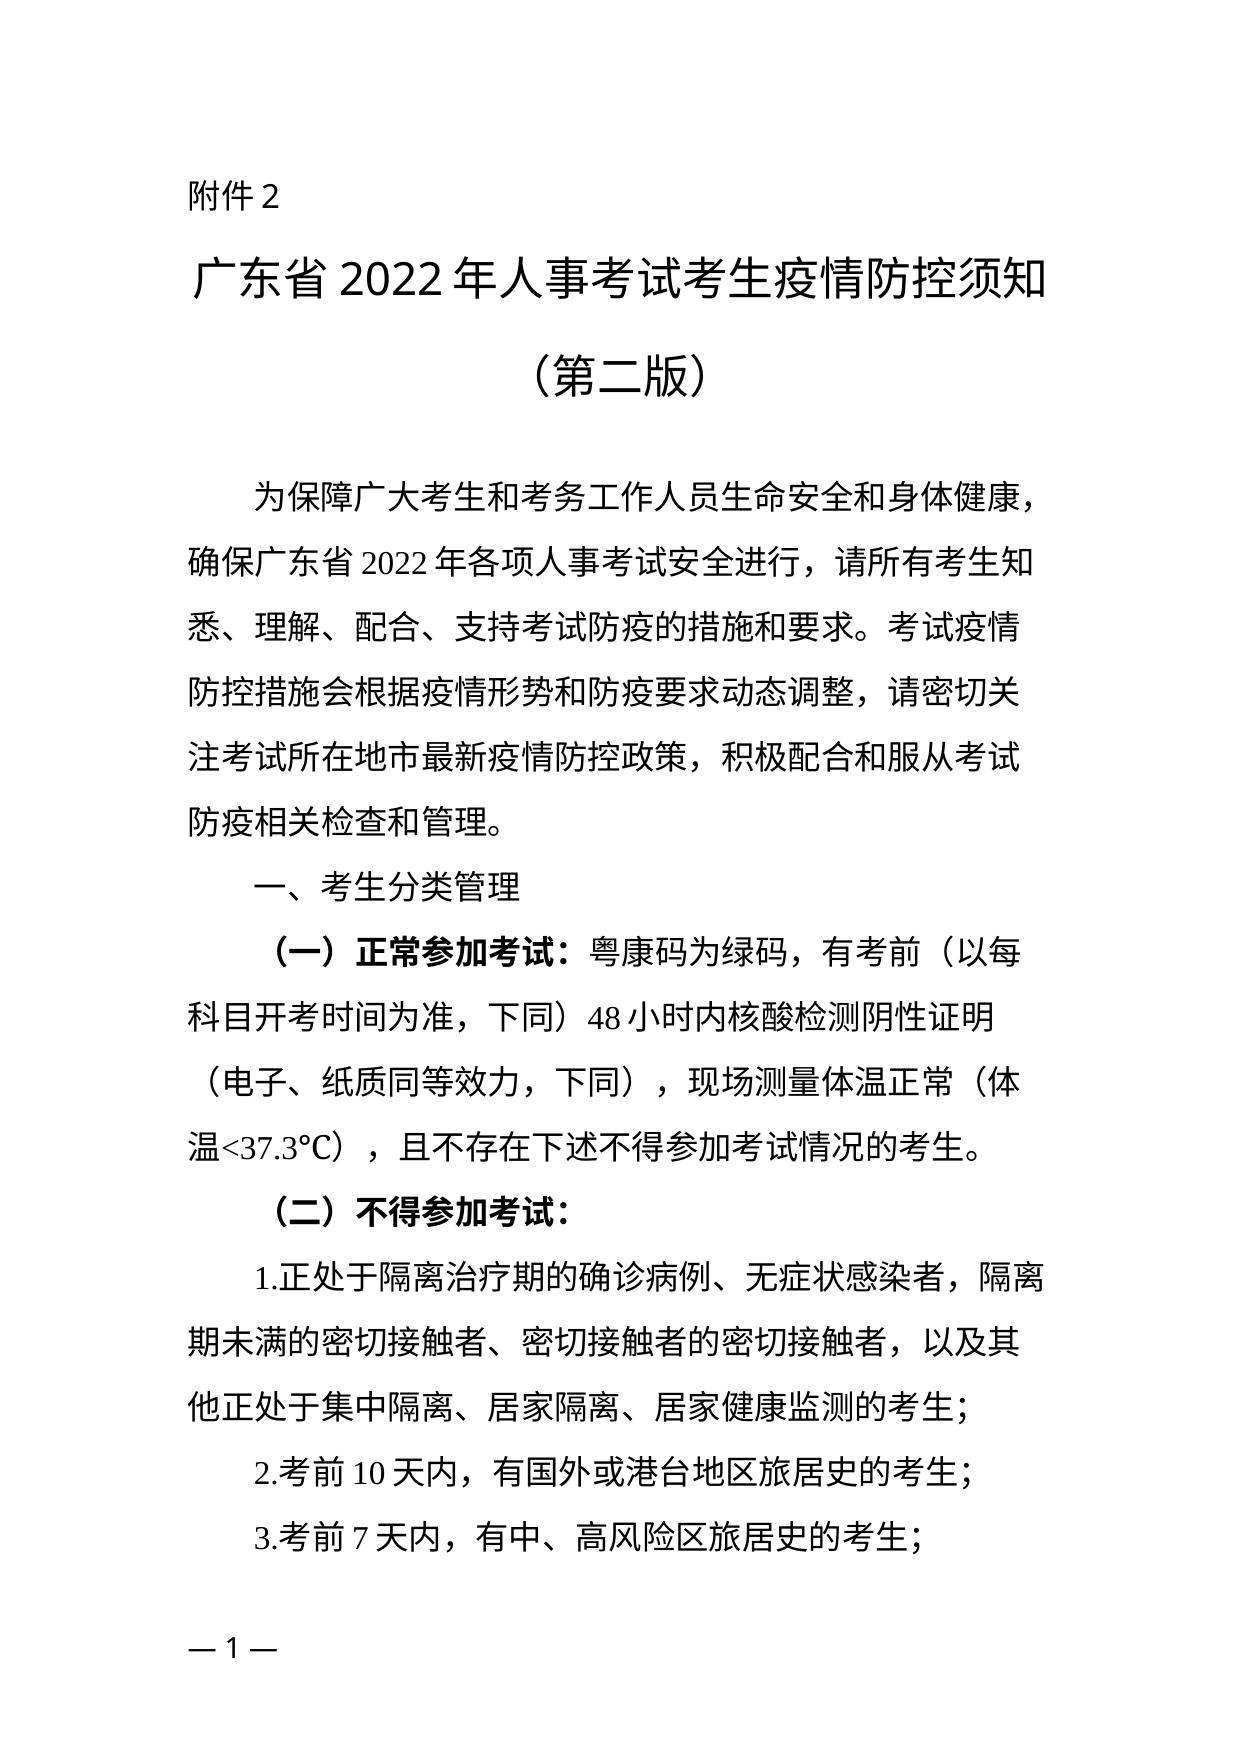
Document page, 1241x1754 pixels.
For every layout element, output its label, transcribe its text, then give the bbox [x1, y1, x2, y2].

subtitle 附件2 [187, 162, 1053, 227]
text （二）不得参加考试： [187, 1177, 1053, 1242]
text 一、考生分类管理 [187, 852, 1053, 917]
text （一）正常参加考试：粤康码为绿码，有考前（以每科目开考时间为准，下同）48小时内核酸检测阴性证明（电子、纸质同等效力，下同），现场测量体温正常（体温<37.3℃），且不存在下述不得参加考试情况的考生。 [187, 917, 1053, 1177]
text 1.正处于隔离治疗期的确诊病例、无症状感染者，隔离期未满的密切接触者、密切接触者的密切接触者，以及其他正处于集中隔离、居家隔离、居家健康监测的考生； [187, 1242, 1053, 1437]
text 3.考前7天内，有中、高风险区旅居史的考生； [187, 1502, 1053, 1567]
subtitle 广东省2022年人事考试考生疫情防控须知（第二版） [187, 227, 1053, 422]
text 为保障广大考生和考务工作人员生命安全和身体健康，确保广东省2022年各项人事考试安全进行，请所有考生知悉、理解、配合、支持考试防疫的措施和要求。考试疫情防控措施会根据疫情形势和防疫要求动态调整，请密切关注考试所在地市最新疫情防控政策，积极配合和服从考试防疫相关检查和管理。 [187, 462, 1053, 852]
text 2.考前10天内，有国外或港台地区旅居史的考生； [187, 1437, 1053, 1502]
